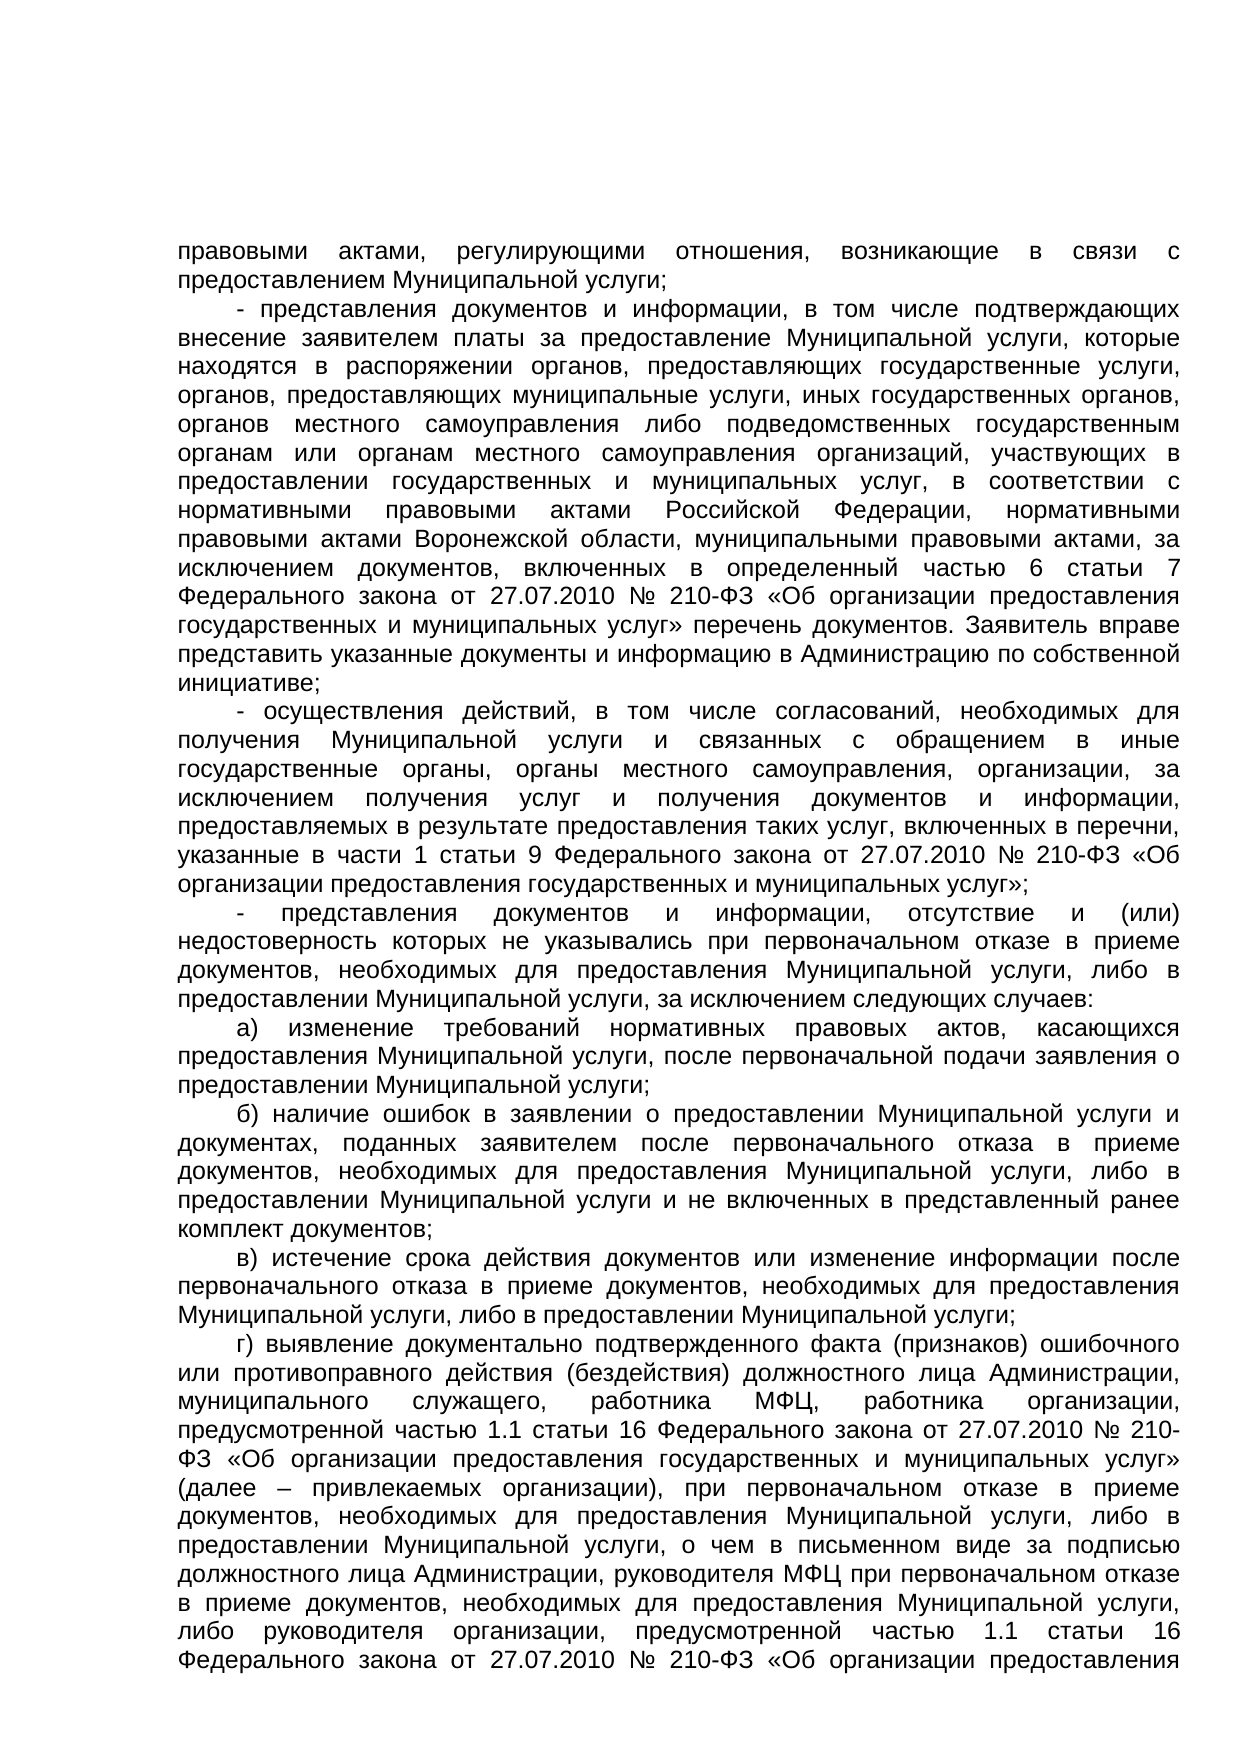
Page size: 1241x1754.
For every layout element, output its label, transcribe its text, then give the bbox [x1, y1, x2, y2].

text б) наличие ошибок в заявлении о предоставлении Муниципальной услуги и документах, поданных заявителем после первоначального отказа в приеме документов, необходимых для предоставления Муниципальной услуги, либо в предоставлении Муниципальной услуги и не включенных в представленный ранее комплект документов; [177, 1099, 1181, 1242]
text а) изменение требований нормативных правовых актов, касающихся предоставления Муниципальной услуги, после первоначальной подачи заявления о предоставлении Муниципальной услуги; [177, 1012, 1181, 1099]
text - представления документов и информации, отсутствие и (или) недостоверность которых не указывались при первоначальном отказе в приеме документов, необходимых для предоставления Муниципальной услуги, либо в предоставлении Муниципальной услуги, за исключением следующих случаев: [177, 897, 1181, 1012]
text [177, 1329, 1181, 1674]
text в) истечение срока действия документов или изменение информации после первоначального отказа в приеме документов, необходимых для предоставления Муниципальной услуги, либо в предоставлении Муниципальной услуги; [177, 1242, 1181, 1329]
text - осуществления действий, в том числе согласований, необходимых для получения Муниципальной услуги и связанных с обращением в иные государственные органы, органы местного самоуправления, организации, за исключением получения услуг и получения документов и информации, предоставляемых в результате предоставления таких услуг, включенных в перечни, указанные в части 1 статьи 9 Федерального закона от 27.07.2010 № 210-ФЗ «Об организации предоставления государственных и муниципальных услуг»; [177, 696, 1181, 897]
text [177, 236, 1181, 294]
text - представления документов и информации, в том числе подтверждающих внесение заявителем платы за предоставление Муниципальной услуги, которые находятся в распоряжении органов, предоставляющих государственные услуги, органов, предоставляющих муниципальные услуги, иных государственных органов, органов местного самоуправления либо подведомственных государственным органам или органам местного самоуправления организаций, участвующих в предоставлении государственных и муниципальных услуг, в соответствии с нормативными правовыми актами Российской Федерации, нормативными правовыми актами Воронежской области, муниципальными правовыми актами, за исключением документов, включенных в определенный частью 6 статьи 7 Федерального закона от 27.07.2010 № 210-ФЗ «Об организации предоставления государственных и муниципальных услуг» перечень документов. Заявитель вправе представить указанные документы и информацию в Администрацию по собственной инициативе; [177, 294, 1181, 696]
